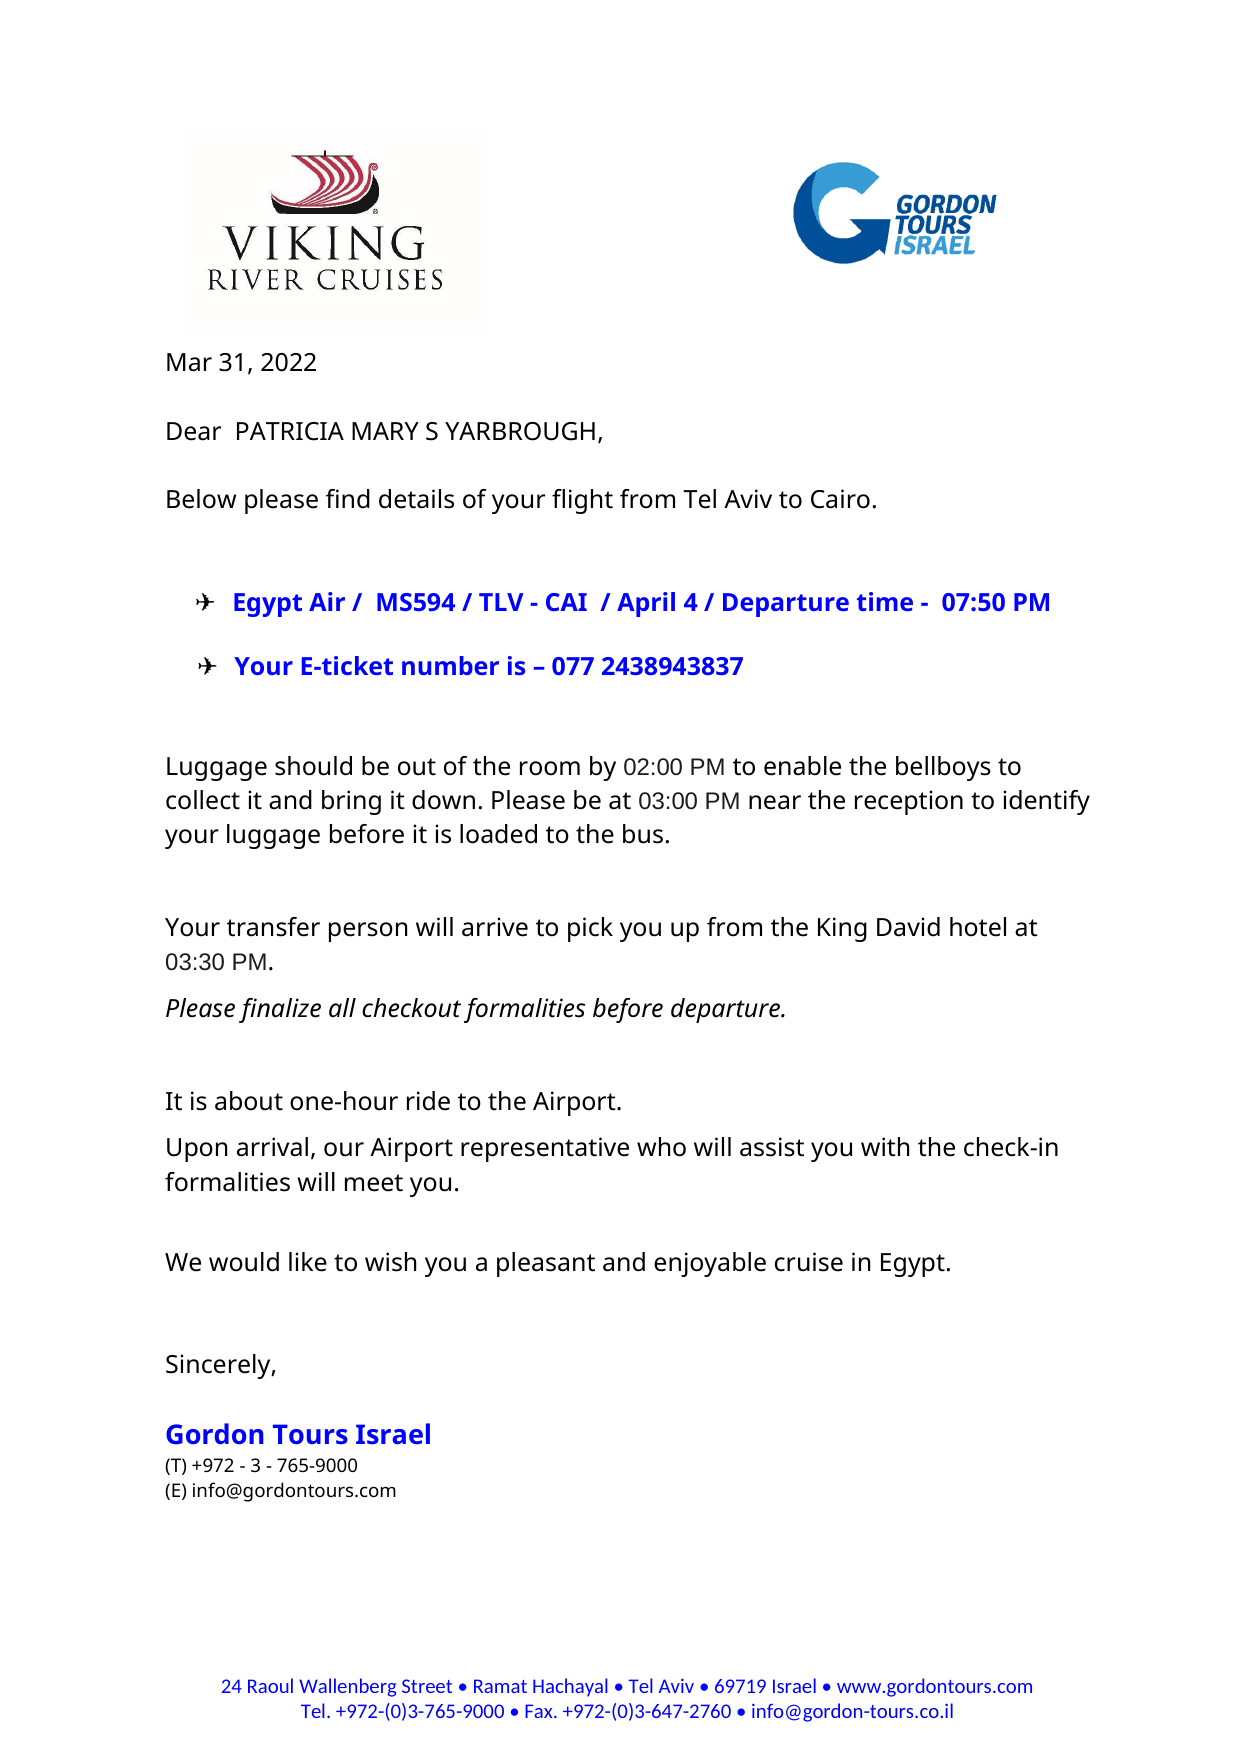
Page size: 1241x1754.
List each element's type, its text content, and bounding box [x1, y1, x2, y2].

text We would like to wish you a pleasant and enjoyable cruise in Egypt. [165, 1245, 1090, 1279]
text Mar 31, 2022 [165, 345, 1090, 379]
table_header [628, 121, 1089, 343]
text Gordon Tours Israel [165, 1415, 1090, 1452]
text Upon arrival, our Airport representative who will assist you with the check-in formalities will meet you. [165, 1130, 1090, 1198]
list Egypt Air / MS594 / TLV - CAI / April 4 / Departure time - 07:50 PM [194, 574, 1090, 626]
picture [183, 131, 487, 333]
text Dear PATRICIA MARY S YARBROUGH, [165, 413, 1090, 447]
text Please finalize all checkout formalities before departure. [165, 990, 1090, 1024]
text It is about one-hour ride to the Airport. [165, 1083, 1090, 1118]
list Your E-ticket number is – 077 2438943837 [197, 638, 1090, 689]
text Luggage should be out of the room by 02:00 PM to enable the bellboys to collect it and bring it down. Please be at 03:00 PM near the reception to identify your luggage before it is loaded to the bus. [165, 748, 1090, 851]
text (T) +972 - 3 - 765-9000 [165, 1452, 1090, 1477]
text (E) info@gordontours.com [165, 1477, 1090, 1503]
text Sincerely, [165, 1347, 1090, 1381]
picture [730, 121, 1090, 324]
table_header [165, 121, 626, 343]
text Below please find details of your flight from Tel Aviv to Cairo. [165, 481, 1090, 515]
text Your transfer person will arrive to pick you up from the King David hotel at 03:30 PM. [165, 910, 1090, 978]
